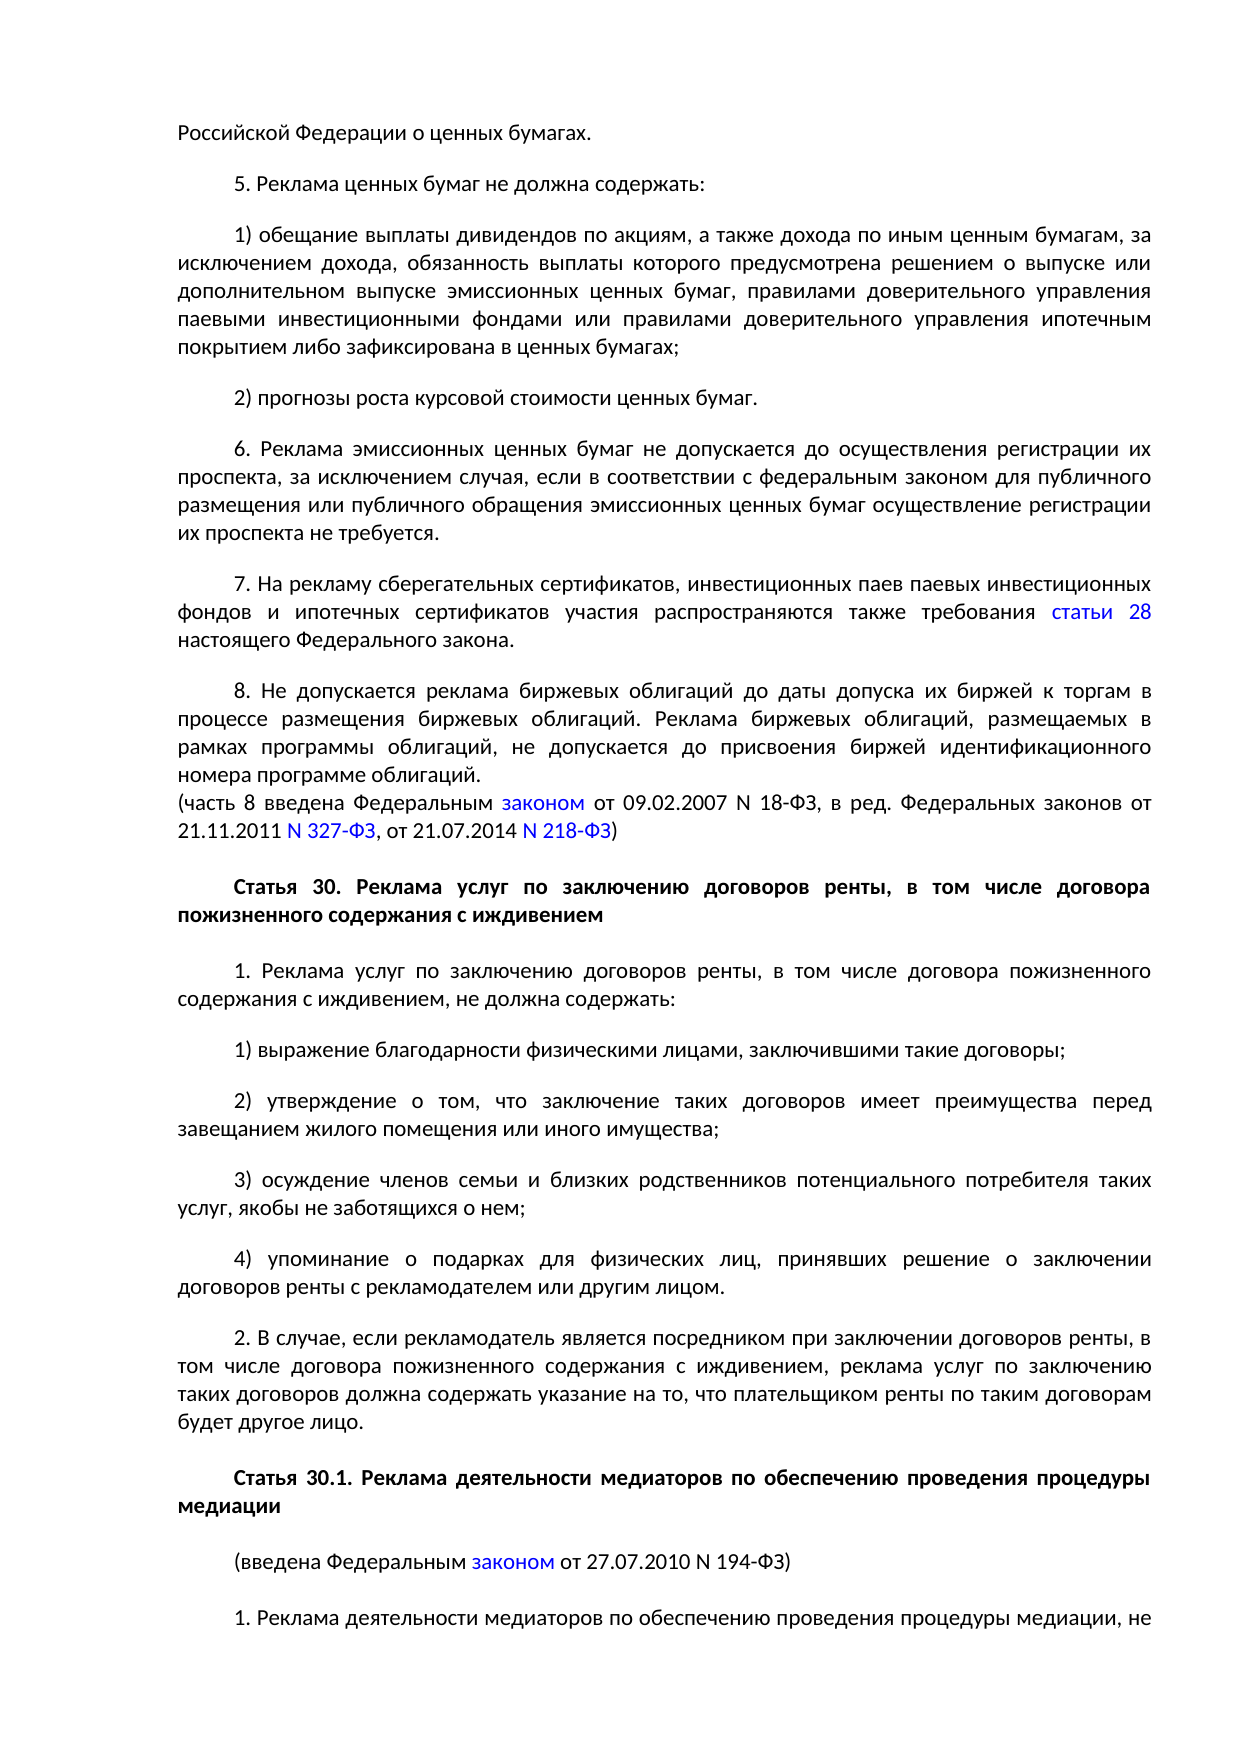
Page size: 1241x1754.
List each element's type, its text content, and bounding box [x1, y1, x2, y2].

title Статья 30.1. Реклама деятельности медиаторов по обеспечению проведения процедуры медиации [177, 1463, 1152, 1519]
text (часть 8 введена Федеральным законом от 09.02.2007 N 18-ФЗ, в ред. Федеральных законов от 21.11.2011 N 327-ФЗ, от 21.07.2014 N 218-ФЗ) [177, 788, 1152, 844]
text (введена Федеральным законом от 27.07.2010 N 194-ФЗ) [177, 1547, 1152, 1575]
text 7. На рекламу сберегательных сертификатов, инвестиционных паев паевых инвестиционных фондов и ипотечных сертификатов участия распространяются также требования статьи 28 настоящего Федерального закона. [177, 569, 1152, 653]
text 1. Реклама услуг по заключению договоров ренты, в том числе договора пожизненного содержания с иждивением, не должна содержать: [177, 956, 1152, 1012]
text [177, 1603, 1152, 1631]
text 3) осуждение членов семьи и близких родственников потенциального потребителя таких услуг, якобы не заботящихся о нем; [177, 1165, 1152, 1221]
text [177, 118, 1152, 146]
text 2. В случае, если рекламодатель является посредником при заключении договоров ренты, в том числе договора пожизненного содержания с иждивением, реклама услуг по заключению таких договоров должна содержать указание на то, что плательщиком ренты по таким договорам будет другое лицо. [177, 1323, 1152, 1435]
text 8. Не допускается реклама биржевых облигаций до даты допуска их биржей к торгам в процессе размещения биржевых облигаций. Реклама биржевых облигаций, размещаемых в рамках программы облигаций, не допускается до присвоения биржей идентификационного номера программе облигаций. [177, 676, 1152, 788]
text 4) упоминание о подарках для физических лиц, принявших решение о заключении договоров ренты с рекламодателем или другим лицом. [177, 1244, 1152, 1300]
text 2) утверждение о том, что заключение таких договоров имеет преимущества перед завещанием жилого помещения или иного имущества; [177, 1086, 1152, 1142]
text 2) прогнозы роста курсовой стоимости ценных бумаг. [177, 383, 1152, 411]
text 1) обещание выплаты дивидендов по акциям, а также дохода по иным ценным бумагам, за исключением дохода, обязанность выплаты которого предусмотрена решением о выпуске или дополнительном выпуске эмиссионных ценных бумаг, правилами доверительного управления паевыми инвестиционными фондами или правилами доверительного управления ипотечным покрытием либо зафиксирована в ценных бумагах; [177, 220, 1152, 360]
text 1) выражение благодарности физическими лицами, заключившими такие договоры; [177, 1035, 1152, 1063]
text 6. Реклама эмиссионных ценных бумаг не допускается до осуществления регистрации их проспекта, за исключением случая, если в соответствии с федеральным законом для публичного размещения или публичного обращения эмиссионных ценных бумаг осуществление регистрации их проспекта не требуется. [177, 434, 1152, 546]
title Статья 30. Реклама услуг по заключению договоров ренты, в том числе договора пожизненного содержания с иждивением [177, 872, 1152, 928]
text 5. Реклама ценных бумаг не должна содержать: [177, 169, 1152, 197]
